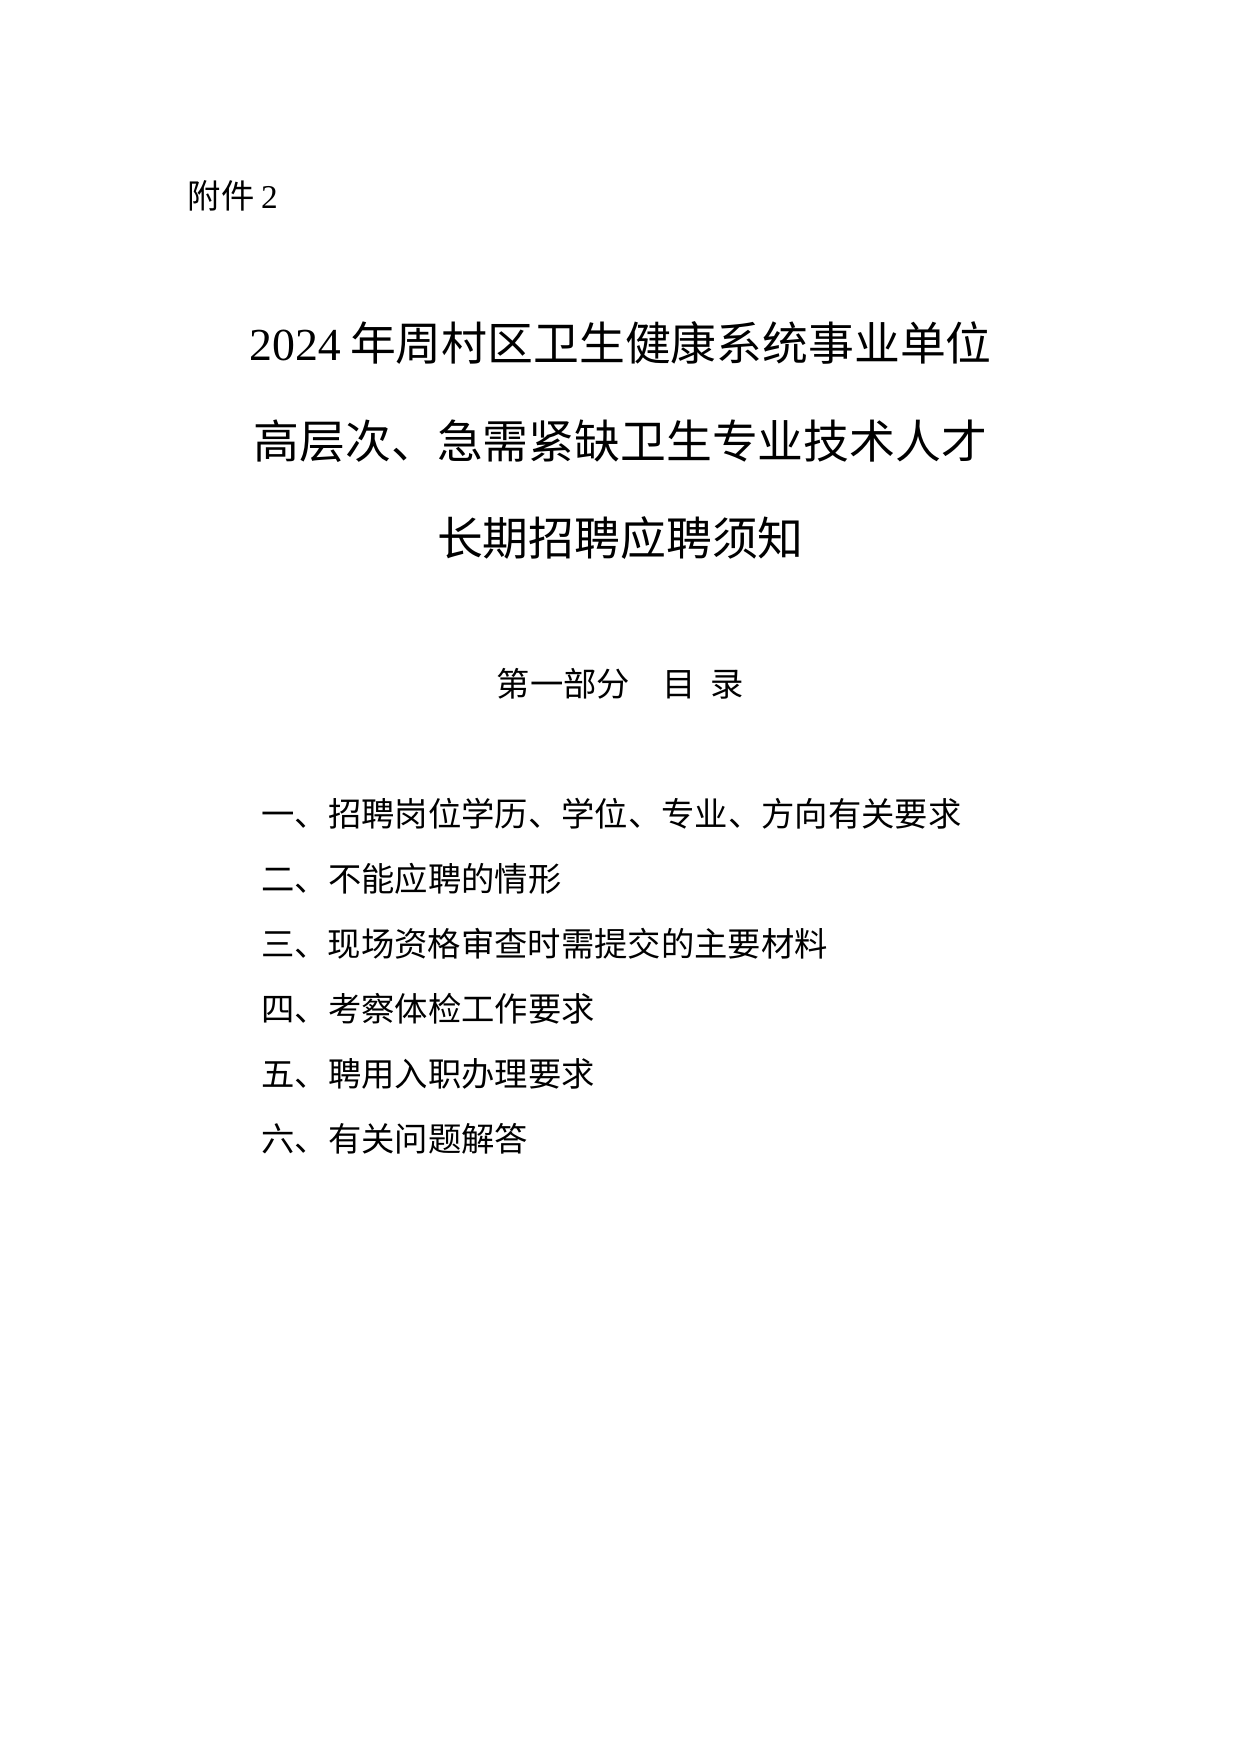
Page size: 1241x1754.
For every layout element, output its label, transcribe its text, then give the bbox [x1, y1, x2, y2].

text 一、招聘岗位学历、学位、专业、方向有关要求 [187, 779, 1053, 844]
text 附件2 [187, 162, 1053, 227]
text 四、考察体检工作要求 [187, 974, 1053, 1039]
list 目 录 [187, 649, 1053, 714]
text 五、聘用入职办理要求 [187, 1039, 1053, 1104]
text 2024年周村区卫生健康系统事业单位 [187, 292, 1053, 389]
text 六、有关问题解答 [187, 1104, 1053, 1169]
text 二、不能应聘的情形 [187, 844, 1053, 909]
text 长期招聘应聘须知 [187, 487, 1053, 584]
text 三、现场资格审查时需提交的主要材料 [187, 909, 1053, 974]
text 高层次、急需紧缺卫生专业技术人才 [187, 389, 1053, 487]
